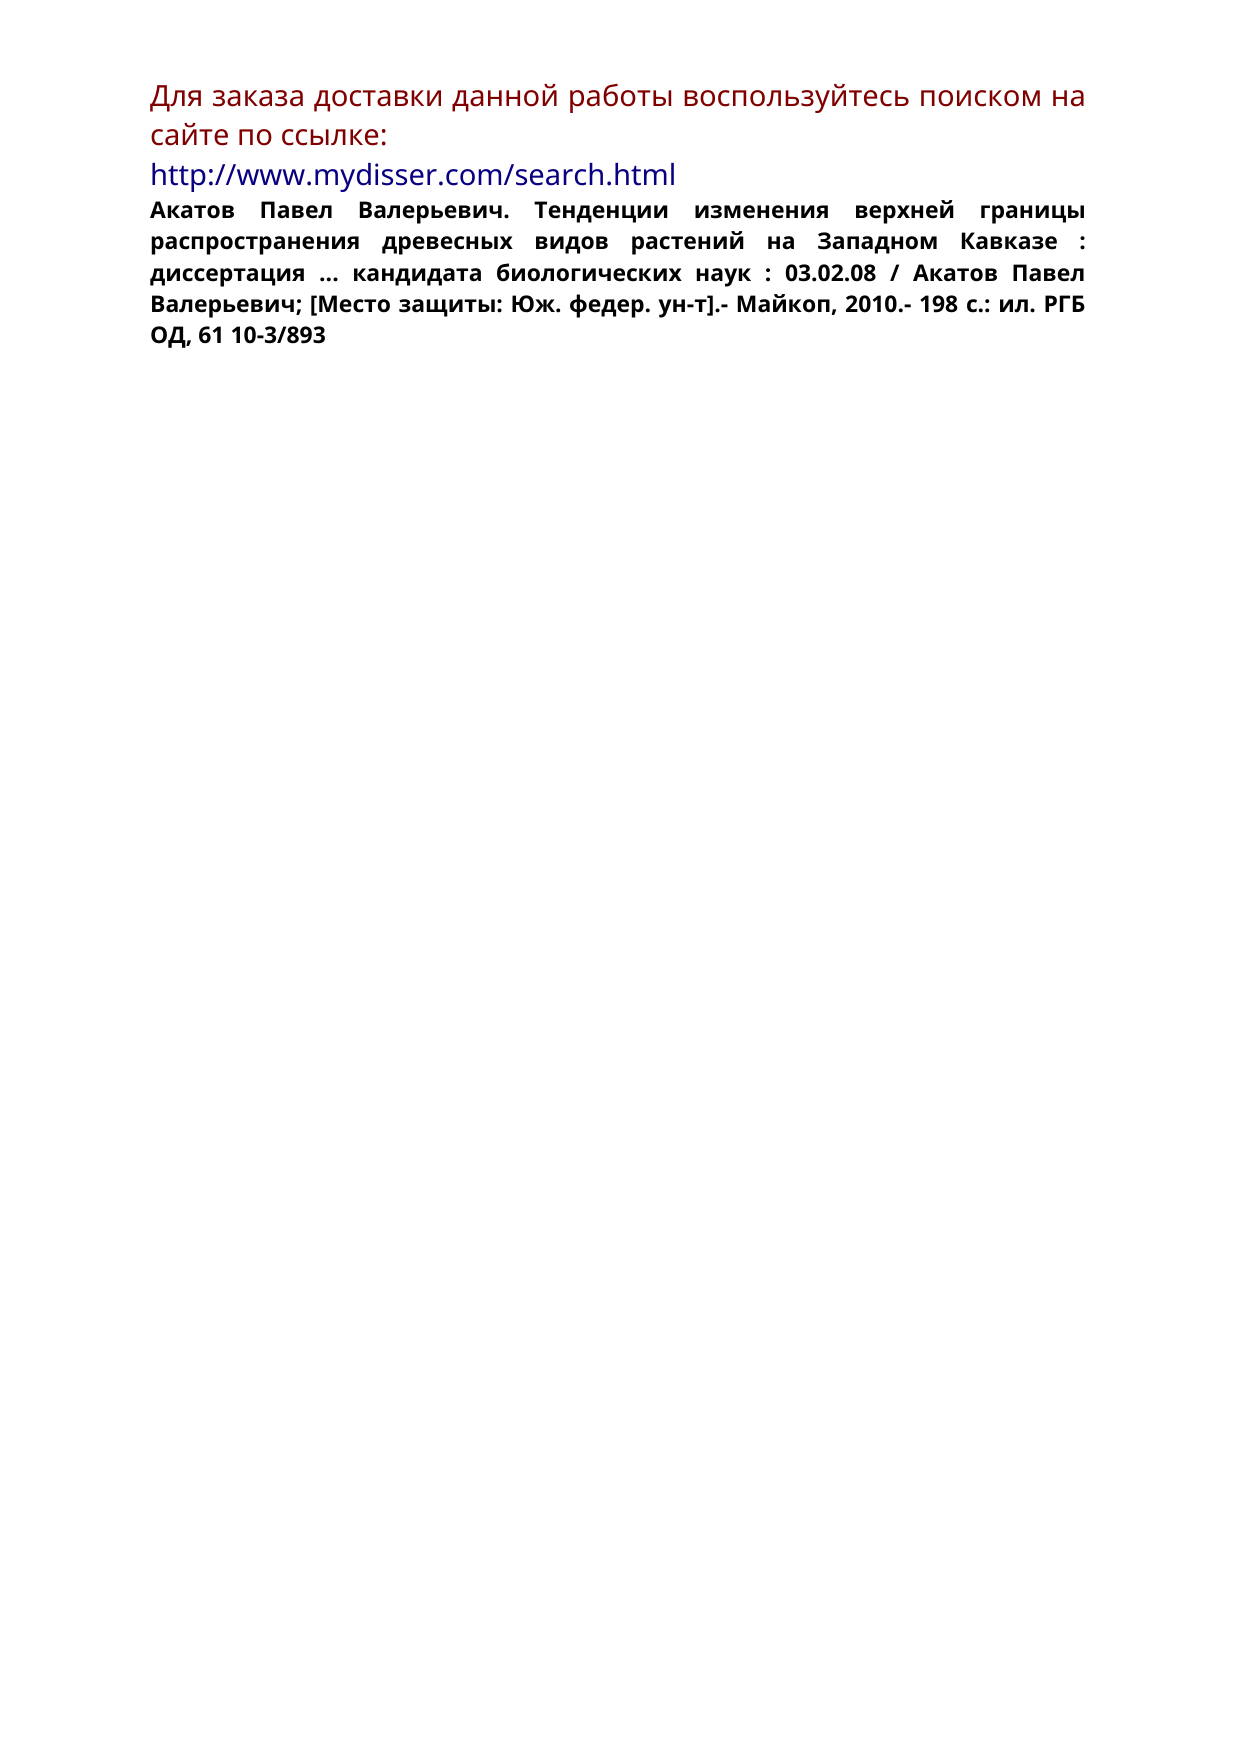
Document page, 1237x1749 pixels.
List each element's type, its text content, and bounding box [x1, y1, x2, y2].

text Акатов Павел Валерьевич. Тенденции изменения верхней границы распространения древесных видов растений на Западном Кавказе : диссертация ... кандидата биологических наук : 03.02.08 / Акатов Павел Валерьевич; [Место защиты: Юж. федер. ун-т].- Майкоп, 2010.- 198 с.: ил. РГБ ОД, 61 10-3/893 [150, 194, 1086, 350]
